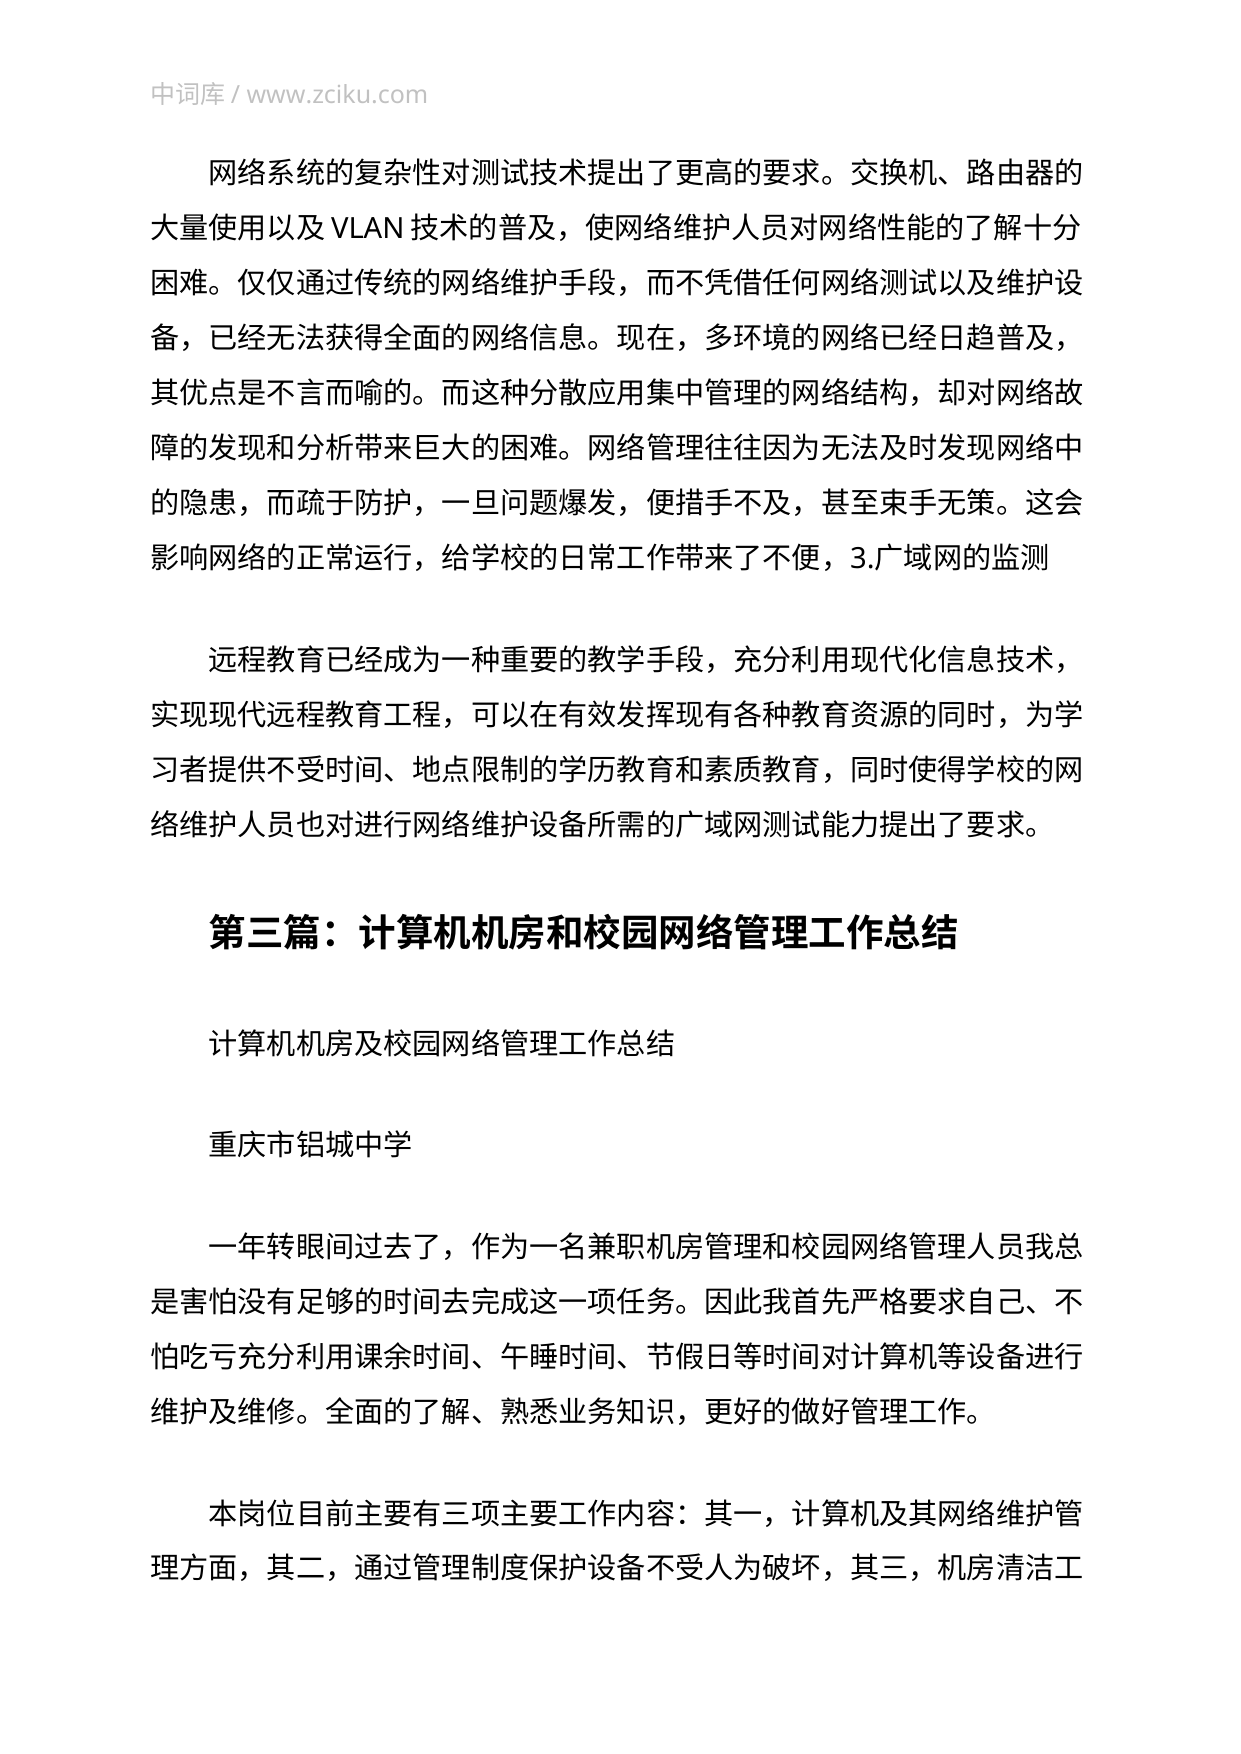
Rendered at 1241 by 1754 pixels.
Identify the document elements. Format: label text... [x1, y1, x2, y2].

text 重庆市铝城中学 [150, 1122, 1090, 1164]
text 远程教育已经成为一种重要的教学手段，充分利用现代化信息技术，实现现代远程教育工程，可以在有效发挥现有各种教育资源的同时，为学习者提供不受时间、地点限制的学历教育和素质教育，同时使得学校的网络维护人员也对进行网络维护设备所需的广域网测试能力提出了要求。 [150, 636, 1090, 843]
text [150, 1490, 1090, 1587]
text 第三篇：计算机机房和校园网络管理工作总结 [150, 903, 1090, 957]
text 网络系统的复杂性对测试技术提出了更高的要求。交换机、路由器的大量使用以及VLAN技术的普及，使网络维护人员对网络性能的了解十分困难。仅仅通过传统的网络维护手段，而不凭借任何网络测试以及维护设备，已经无法获得全面的网络信息。现在，多环境的网络已经日趋普及，其优点是不言而喻的。而这种分散应用集中管理的网络结构，却对网络故障的发现和分析带来巨大的困难。网络管理往往因为无法及时发现网络中的隐患，而疏于防护，一旦问题爆发，便措手不及，甚至束手无策。这会影响网络的正常运行，给学校的日常工作带来了不便，3.广域网的监测 [150, 150, 1090, 577]
text 一年转眼间过去了，作为一名兼职机房管理和校园网络管理人员我总是害怕没有足够的时间去完成这一项任务。因此我首先严格要求自己、不怕吃亏充分利用课余时间、午睡时间、节假日等时间对计算机等设备进行维护及维修。全面的了解、熟悉业务知识，更好的做好管理工作。 [150, 1224, 1090, 1431]
text 计算机机房及校园网络管理工作总结 [150, 1020, 1090, 1062]
